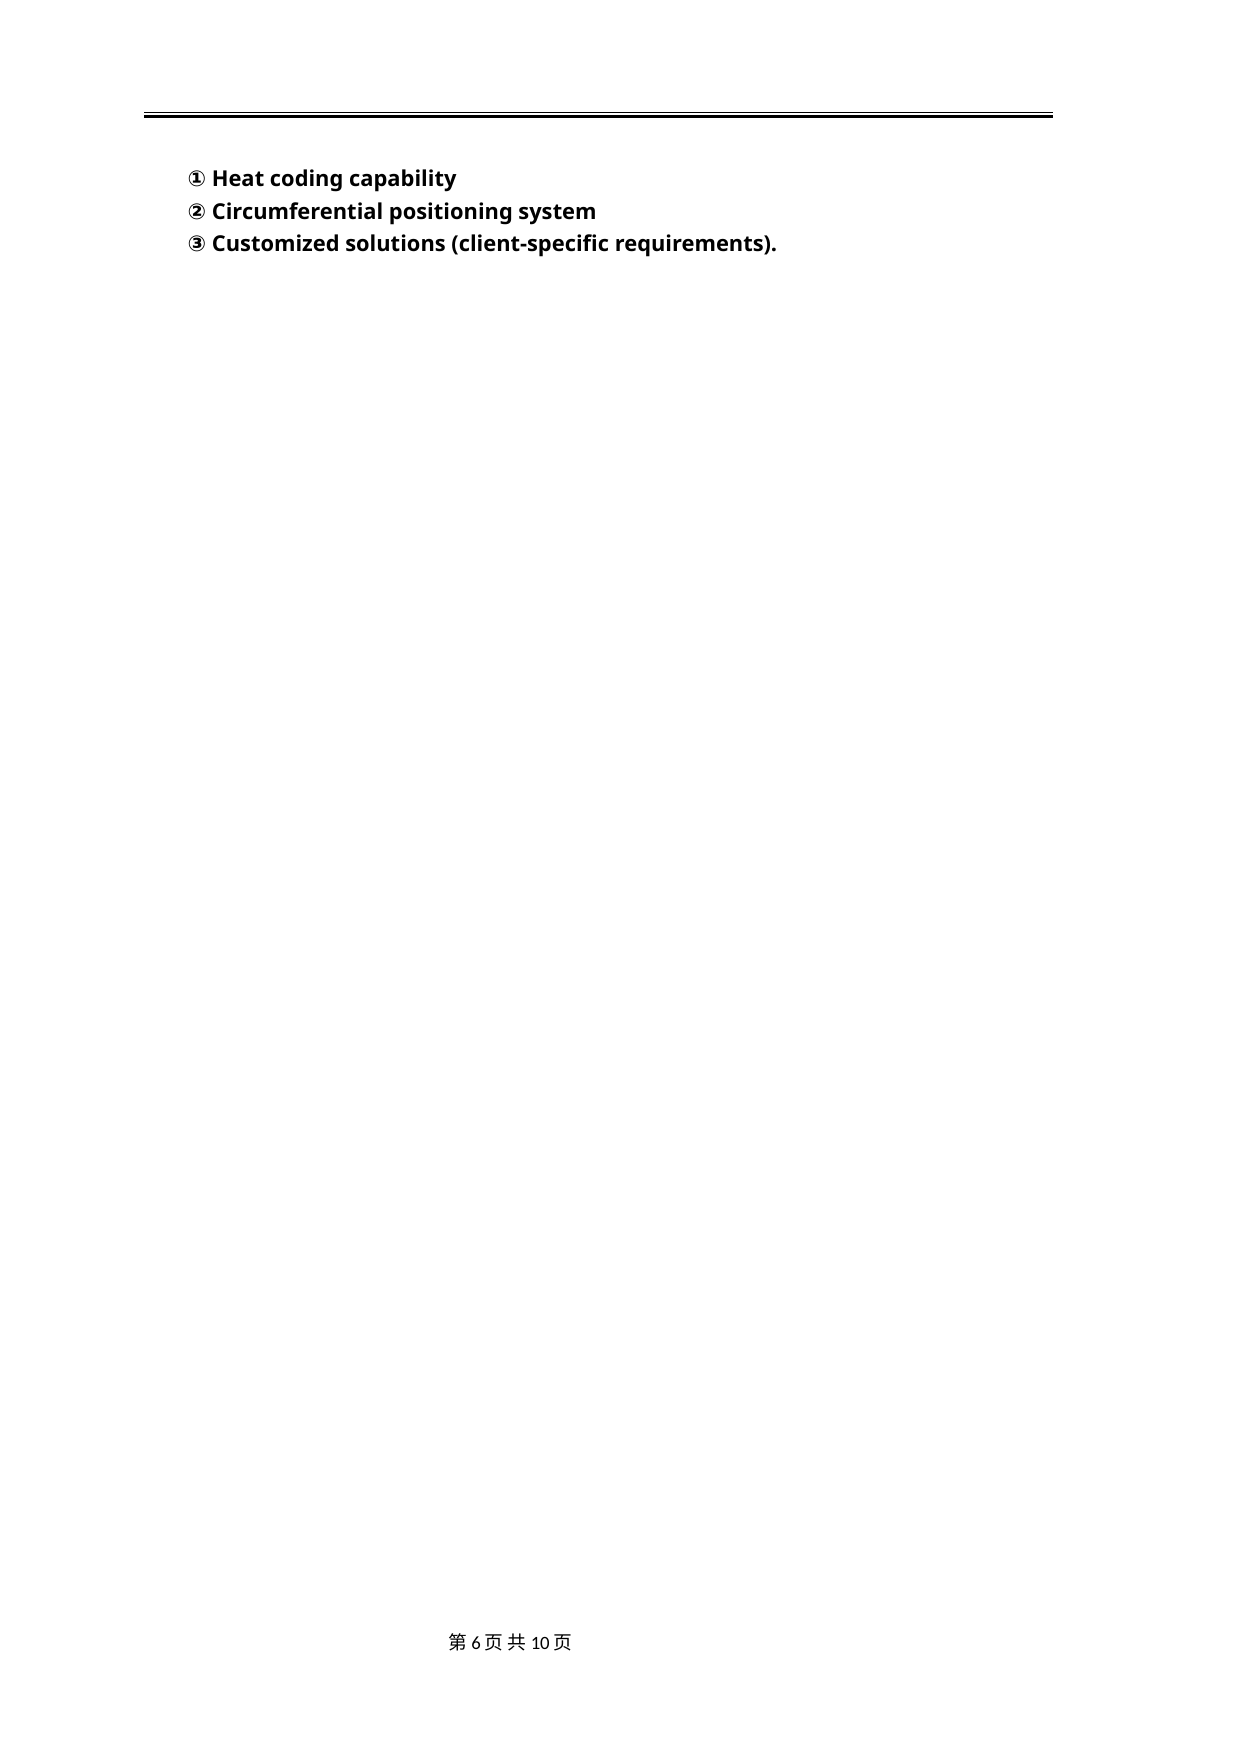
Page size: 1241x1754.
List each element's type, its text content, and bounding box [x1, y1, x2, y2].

text ② Circumferential positioning system [144, 194, 1053, 227]
text ③ Customized solutions (client-specific requirements). [144, 227, 1053, 259]
text ① Heat coding capability [144, 162, 1053, 194]
